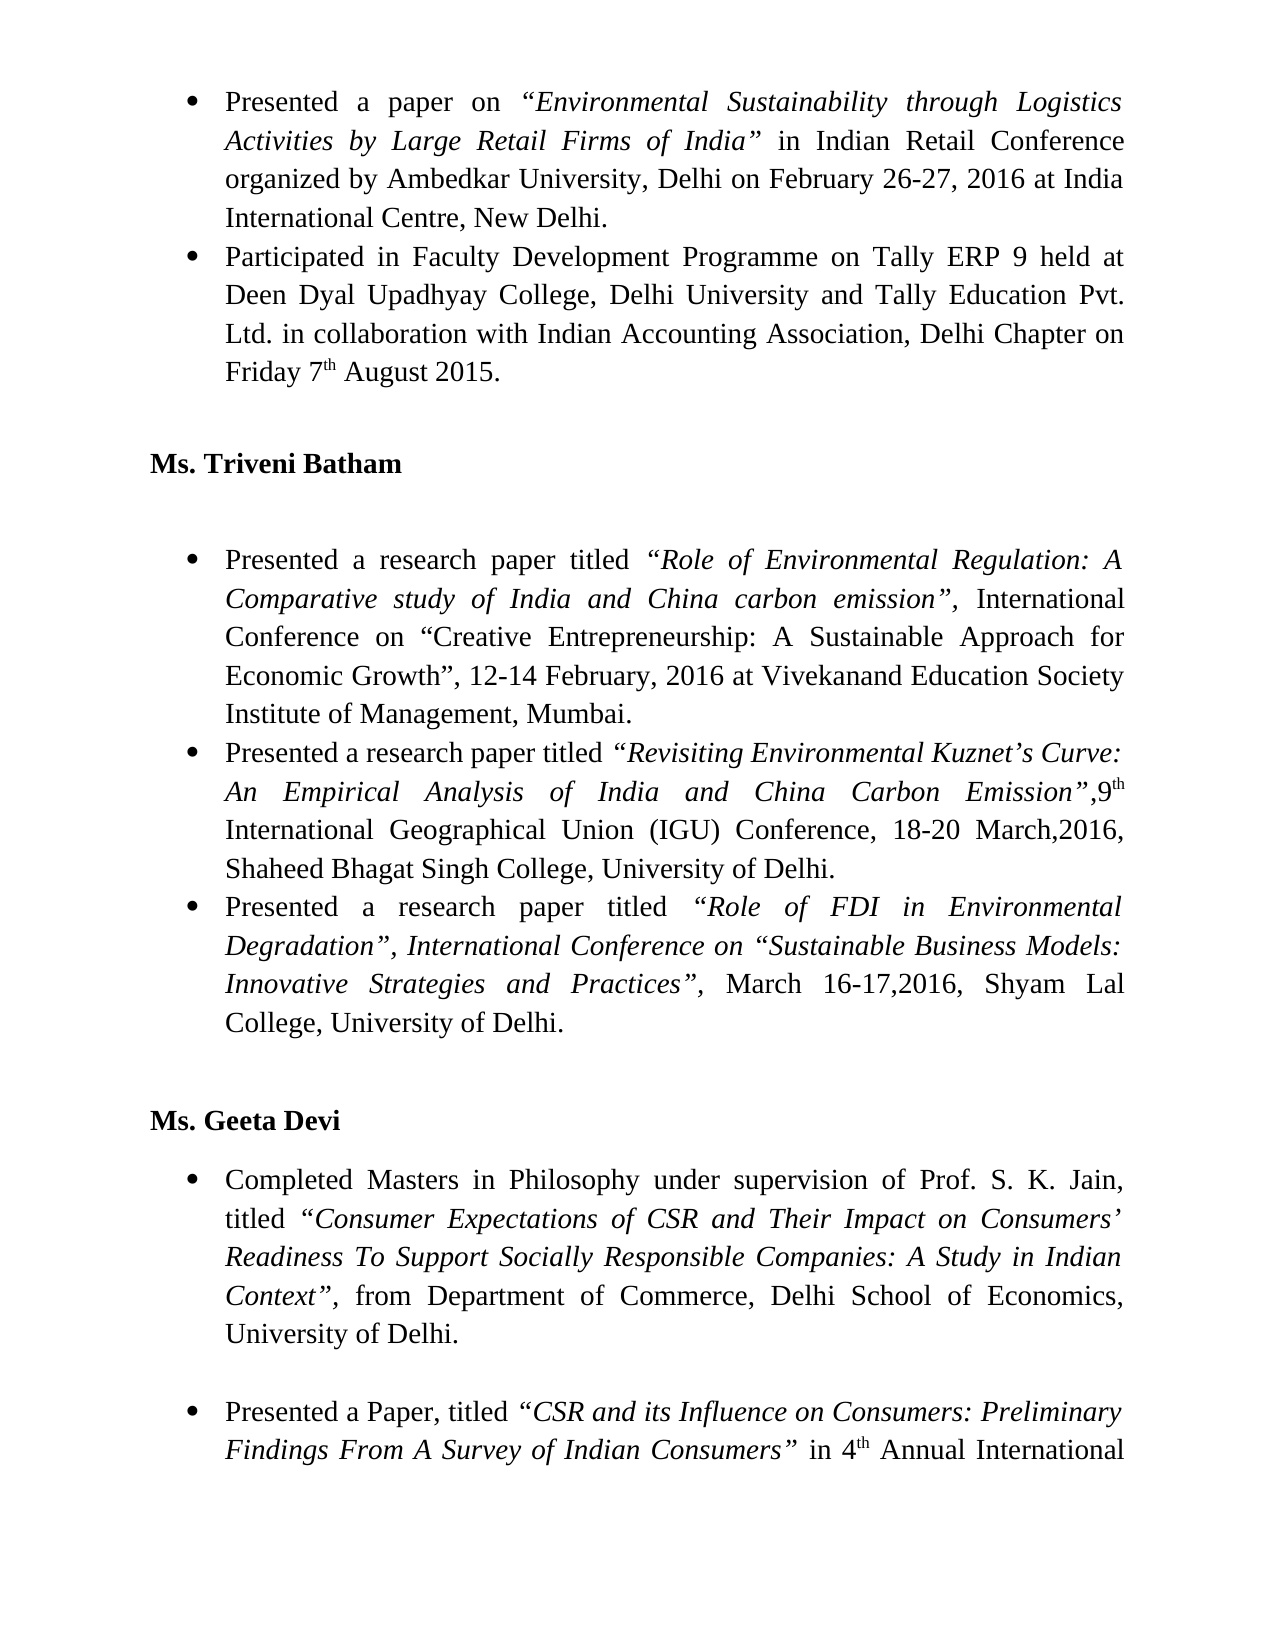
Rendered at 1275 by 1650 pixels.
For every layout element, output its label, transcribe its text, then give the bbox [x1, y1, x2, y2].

list Presented a research paper titled “Role of FDI in Environmental Degradation”, International Conference on “Sustainable Business Models: Innovative Strategies and Practices”, March 16-17,2016, Shyam Lal College, University of Delhi. [187, 889, 1125, 1038]
list Participated in Faculty Development Programme on Tally ERP 9 held at Deen Dyal Upadhyay College, Delhi University and Tally Education Pvt. Ltd. in collaboration with Indian Accounting Association, Delhi Chapter on Friday 7th August 2015. [187, 239, 1125, 388]
text Ms. Triveni Batham [150, 446, 1125, 479]
list Presented a paper on “Environmental Sustainability through Logistics Activities by Large Retail Firms of India” in Indian Retail Conference organized by Ambedkar University, Delhi on February 26-27, 2016 at India International Centre, New Delhi. [187, 84, 1125, 234]
text Ms. Geeta Devi [150, 1103, 1125, 1136]
list Presented a research paper titled “Revisiting Environmental Kuznet’s Curve: An Empirical Analysis of India and China Carbon Emission”,9th International Geographical Union (IGU) Conference, 18-20 March,2016, Shaheed Bhagat Singh College, University of Delhi. [187, 735, 1125, 884]
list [187, 1394, 1125, 1466]
list Presented a research paper titled “Role of Environmental Regulation: A Comparative study of India and China carbon emission”, International Conference on “Creative Entrepreneurship: A Sustainable Approach for Economic Growth”, 12-14 February, 2016 at Vivekanand Education Society Institute of Management, Mumbai. [187, 542, 1125, 730]
list Completed Masters in Philosophy under supervision of Prof. S. K. Jain, titled “Consumer Expectations of CSR and Their Impact on Consumers’ Readiness To Support Socially Responsible Companies: A Study in Indian Context”, from Department of Commerce, Delhi School of Economics, University of Delhi. [187, 1162, 1125, 1350]
